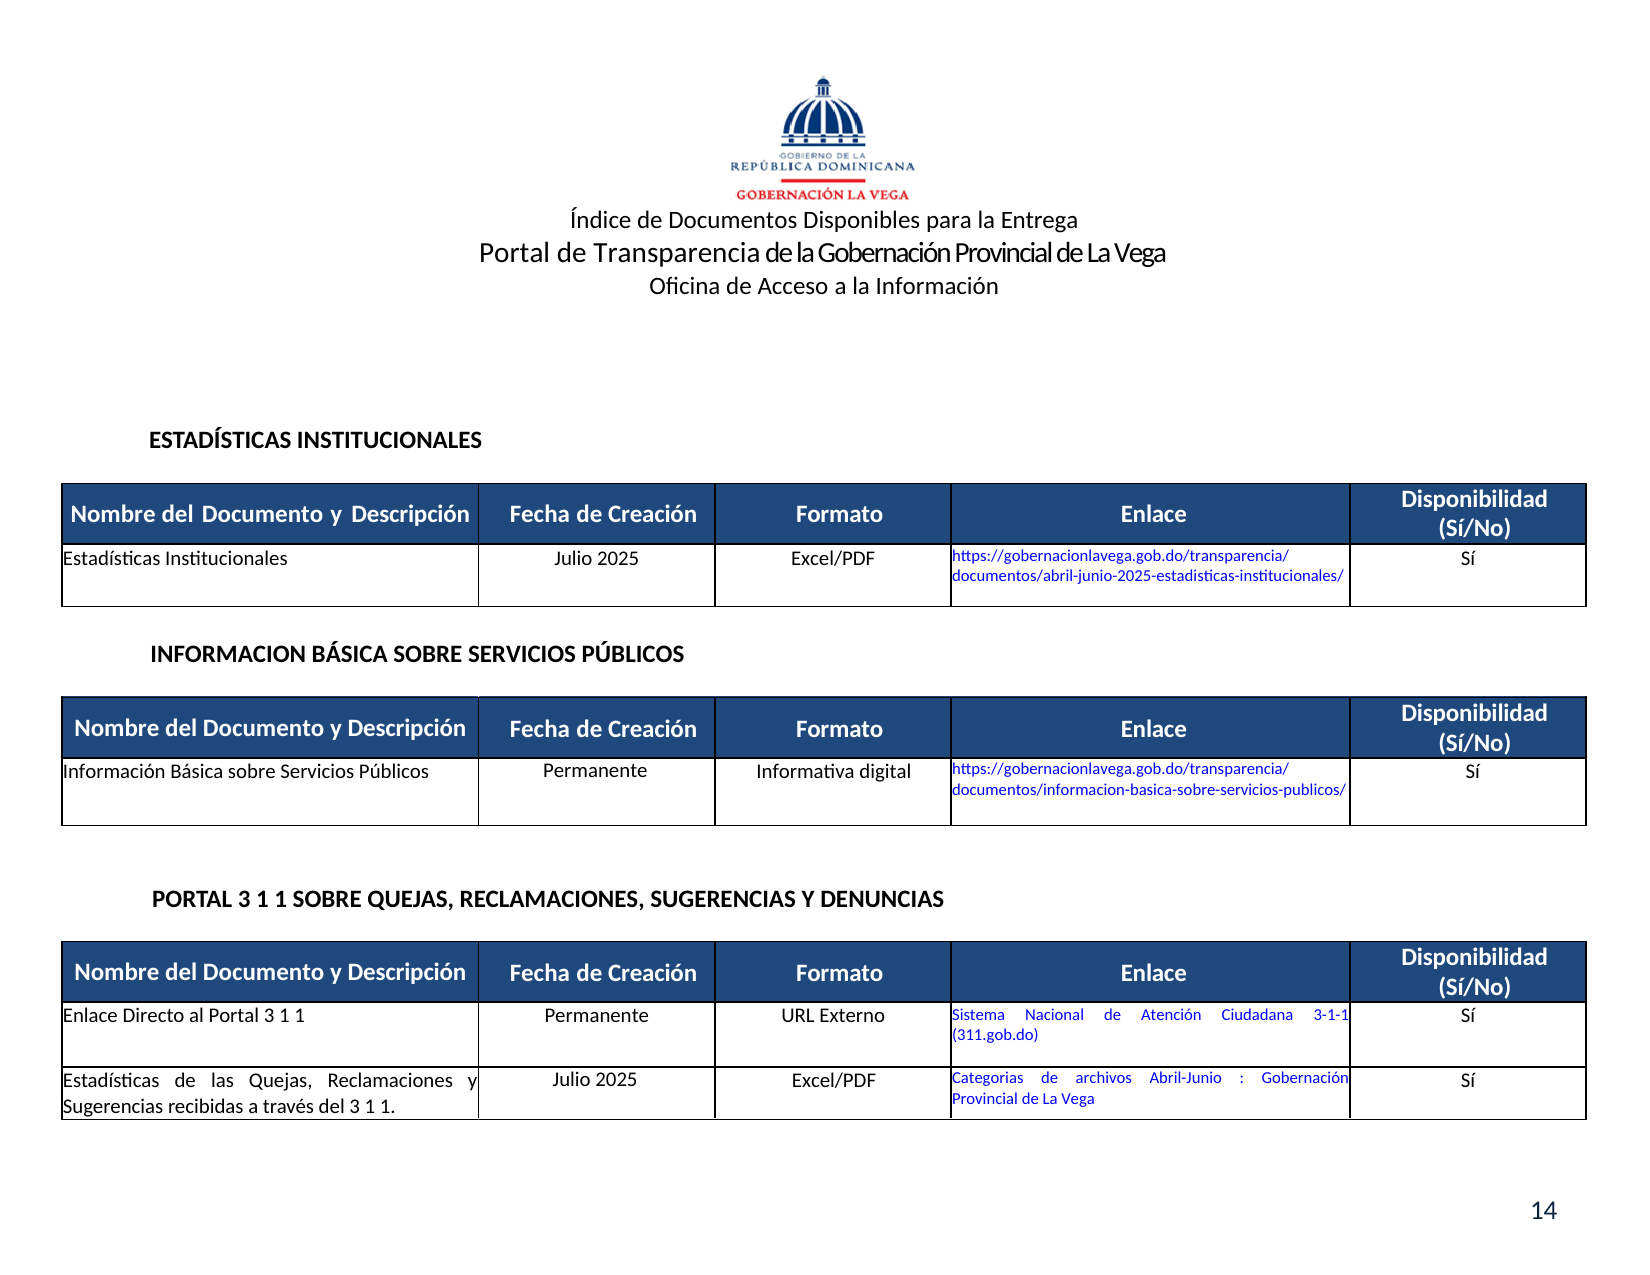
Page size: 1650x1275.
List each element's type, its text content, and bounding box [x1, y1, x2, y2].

text INFORMACION BÁSICA SOBRE SERVICIOS PÚBLICOS [150, 638, 1598, 668]
table_header Formato [716, 484, 950, 543]
table_cell Julio 2025 [479, 1068, 714, 1118]
table_cell Enlace Directo al Portal 3 1 1 [63, 1003, 478, 1066]
table_cell Julio 2025 [479, 545, 714, 606]
table_cell https://gobernacionlavega.gob.do/transparencia/documentos/abril-junio-2025-estadisticas-institucionales/ [952, 545, 1349, 606]
table_header Nombre del Documento y Descripción [63, 484, 478, 543]
table_cell Permanente [479, 759, 714, 824]
table_header Nombre del Documento y Descripción [63, 698, 478, 757]
table_header Formato [716, 942, 950, 1001]
table_cell Informativa digital [716, 759, 950, 824]
table_cell Estadísticas Institucionales [63, 545, 478, 606]
table_cell Excel/PDF [716, 545, 950, 606]
table_cell https://gobernacionlavega.gob.do/transparencia/documentos/informacion-basica-sobre-servicios-publicos/ [952, 759, 1349, 824]
table_header Enlace [952, 942, 1349, 1001]
table_cell Categorias de archivos Abril-Junio : Gobernación Provincial de La Vega [952, 1068, 1349, 1118]
table_cell Sí [1351, 1068, 1585, 1118]
table_header Enlace [952, 698, 1349, 757]
table_header Formato [716, 698, 950, 757]
table_header Nombre del Documento y Descripción [63, 942, 478, 1001]
picture [726, 75, 922, 204]
table_cell Estadísticas de las Quejas, Reclamaciones y Sugerencias recibidas a través del 3 1 1. [63, 1068, 478, 1118]
subtitle PORTAL 3 1 1 SOBRE QUEJAS, RECLAMACIONES, SUGERENCIAS Y DENUNCIAS [50, 884, 1598, 914]
table_cell URL Externo [716, 1003, 950, 1066]
table_cell Sí [1351, 1003, 1585, 1066]
table_cell Permanente [479, 1003, 714, 1066]
table_header Fecha de Creación [479, 942, 714, 1001]
table_header Disponibilidad (Sí/No) [1351, 698, 1585, 757]
table_cell Información Básica sobre Servicios Públicos [63, 759, 478, 824]
table_cell Excel/PDF [716, 1068, 950, 1118]
table_header Disponibilidad (Sí/No) [1351, 942, 1585, 1001]
table_header Fecha de Creación [479, 484, 714, 543]
table_cell Sí [1351, 759, 1585, 824]
table_header Fecha de Creación [479, 698, 714, 757]
table_cell Sistema Nacional de Atención Ciudadana 3-1-1 (311.gob.do) [952, 1003, 1349, 1066]
table_cell Sí [1351, 545, 1585, 606]
table_header Disponibilidad (Sí/No) [1351, 484, 1585, 543]
subtitle ESTADÍSTICAS INSTITUCIONALES [50, 424, 1598, 454]
table_header Enlace [952, 484, 1349, 543]
